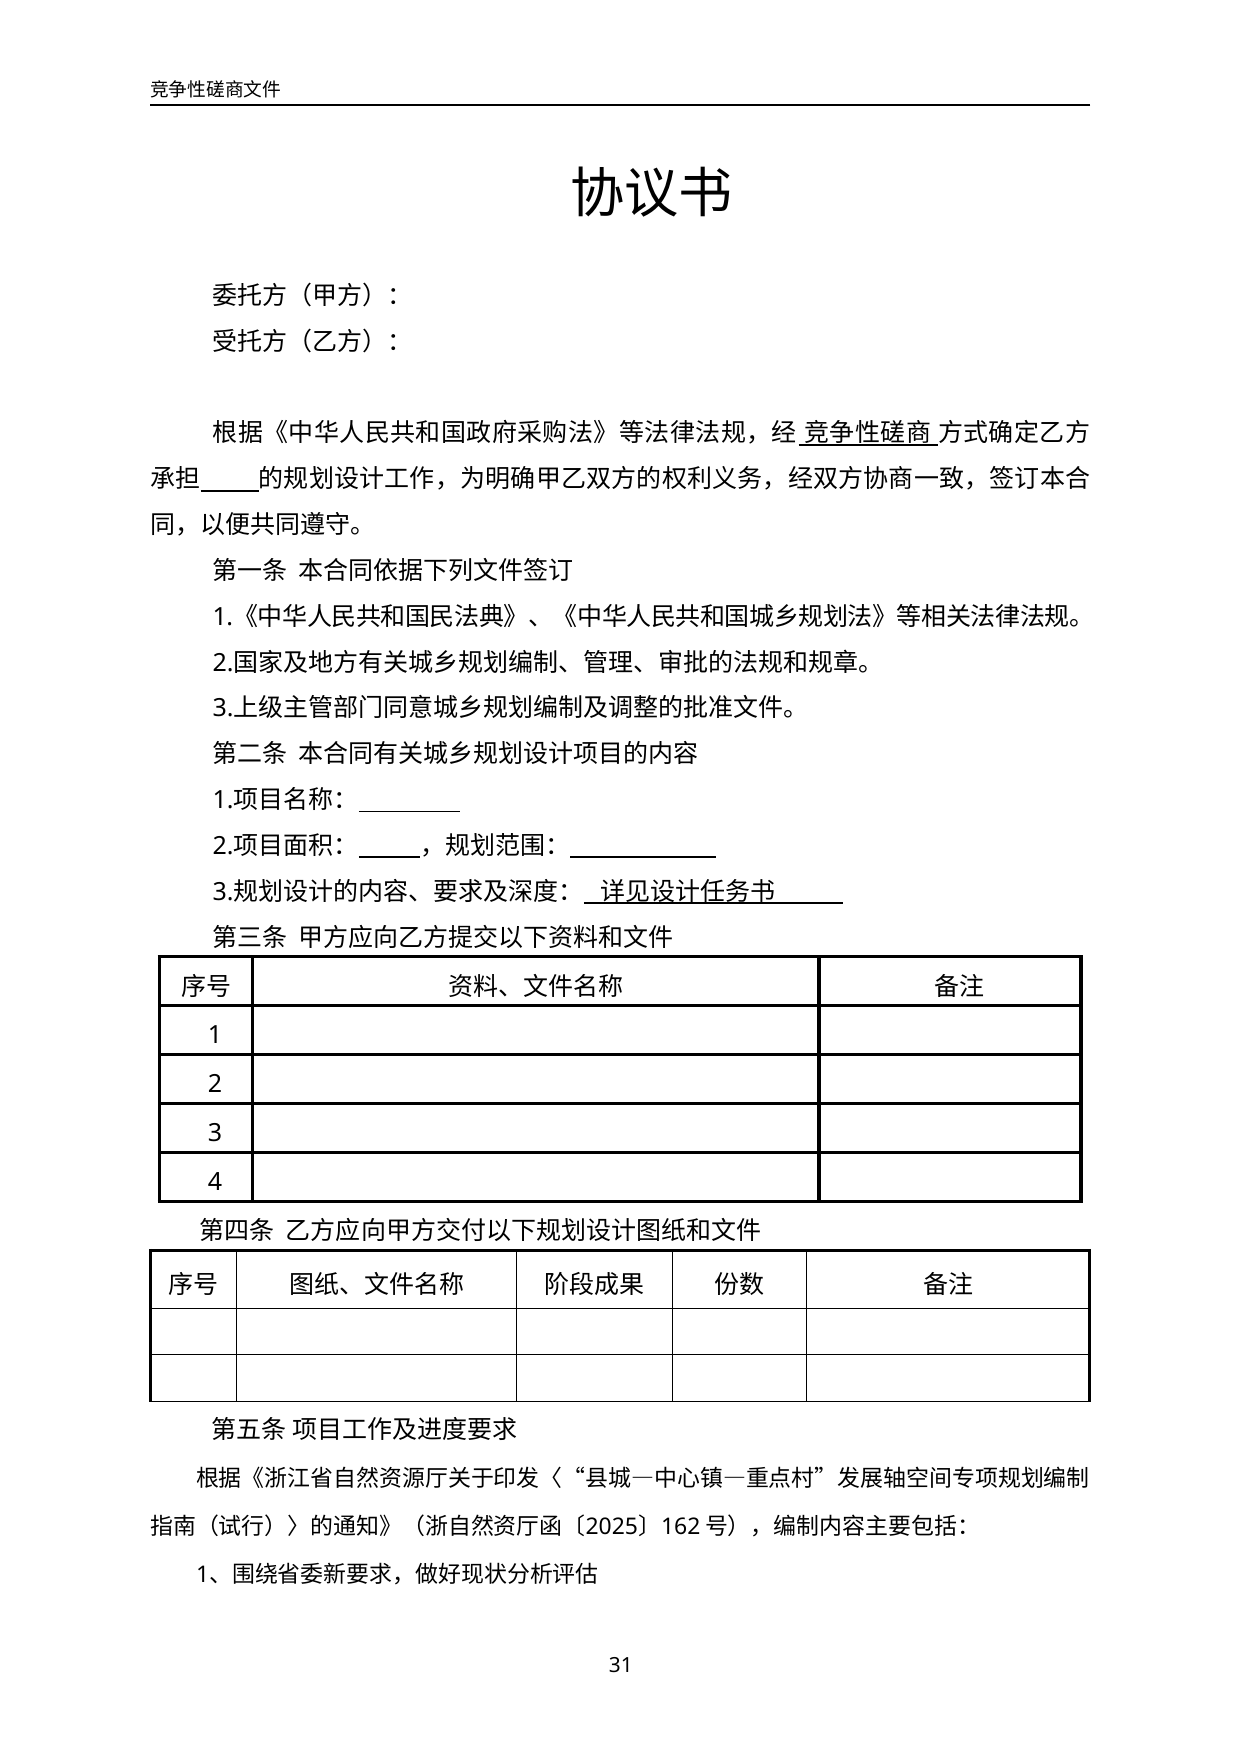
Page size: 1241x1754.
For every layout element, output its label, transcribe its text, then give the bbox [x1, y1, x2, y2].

text 1、围绕省委新要求，做好现状分析评估 [150, 1544, 1090, 1592]
text 2.国家及地方有关城乡规划编制、管理、审批的法规和规章。 [150, 634, 1090, 680]
table_cell [152, 1309, 236, 1354]
table_cell [821, 1056, 1079, 1102]
text 3.规划设计的内容、要求及深度： 详见设计任务书 [150, 863, 1090, 909]
text 根据《中华人民共和国政府采购法》等法律法规，经 竞争性磋商 方式确定乙方承担 的规划设计工作，为明确甲乙双方的权利义务，经双方协商一致，签订本合同，以便共同遵守。 [150, 405, 1090, 543]
text 第五条 项目工作及进度要求 [150, 1402, 1090, 1448]
table_header 图纸、文件名称 [237, 1252, 516, 1307]
text 委托方（甲方）： [150, 268, 1090, 313]
table_cell 4 [161, 1154, 251, 1200]
table_cell [673, 1309, 806, 1354]
text 1.《中华人民共和国民法典》、《中华人民共和国城乡规划法》等相关法律法规。 [150, 588, 1090, 634]
table_cell [517, 1309, 672, 1354]
table_cell [673, 1355, 806, 1401]
table_cell [807, 1355, 1088, 1401]
table_header 阶段成果 [517, 1252, 672, 1307]
table_cell [254, 1105, 817, 1151]
table_cell [821, 1105, 1079, 1151]
table_header 份数 [673, 1252, 806, 1307]
text 第二条 本合同有关城乡规划设计项目的内容 [150, 726, 1090, 772]
text 2.项目面积： ，规划范围： [150, 818, 1090, 863]
text 第三条 甲方应向乙方提交以下资料和文件 [150, 909, 1090, 955]
table_cell [152, 1355, 236, 1401]
table_cell [237, 1309, 516, 1354]
table_cell [254, 1154, 817, 1200]
text 3.上级主管部门同意城乡规划编制及调整的批准文件。 [150, 680, 1090, 726]
table_header 序号 [161, 958, 251, 1004]
table_cell [821, 1007, 1079, 1053]
table_header 备注 [807, 1252, 1088, 1307]
table_cell 3 [161, 1105, 251, 1151]
table_cell [237, 1355, 516, 1401]
table_cell 2 [161, 1056, 251, 1102]
text 1.项目名称： [150, 772, 1090, 818]
table_header 备注 [821, 958, 1079, 1004]
text 受托方（乙方）： [150, 313, 1090, 359]
table_header 资料、文件名称 [254, 958, 817, 1004]
table_cell [517, 1355, 672, 1401]
text 第一条 本合同依据下列文件签订 [150, 543, 1090, 588]
table_cell [821, 1154, 1079, 1200]
table_cell [807, 1309, 1088, 1354]
table_cell [254, 1056, 817, 1102]
text 协议书 [150, 150, 1090, 228]
table_cell [254, 1007, 817, 1053]
text 第四条 乙方应向甲方交付以下规划设计图纸和文件 [150, 1203, 1090, 1249]
text 根据《浙江省自然资源厅关于印发〈“县城—中心镇—重点村”发展轴空间专项规划编制指南（试行）〉的通知》（浙自然资厅函〔2025〕162号），编制内容主要包括： [150, 1448, 1090, 1544]
table_header 序号 [152, 1252, 236, 1307]
table_cell 1 [161, 1007, 251, 1053]
